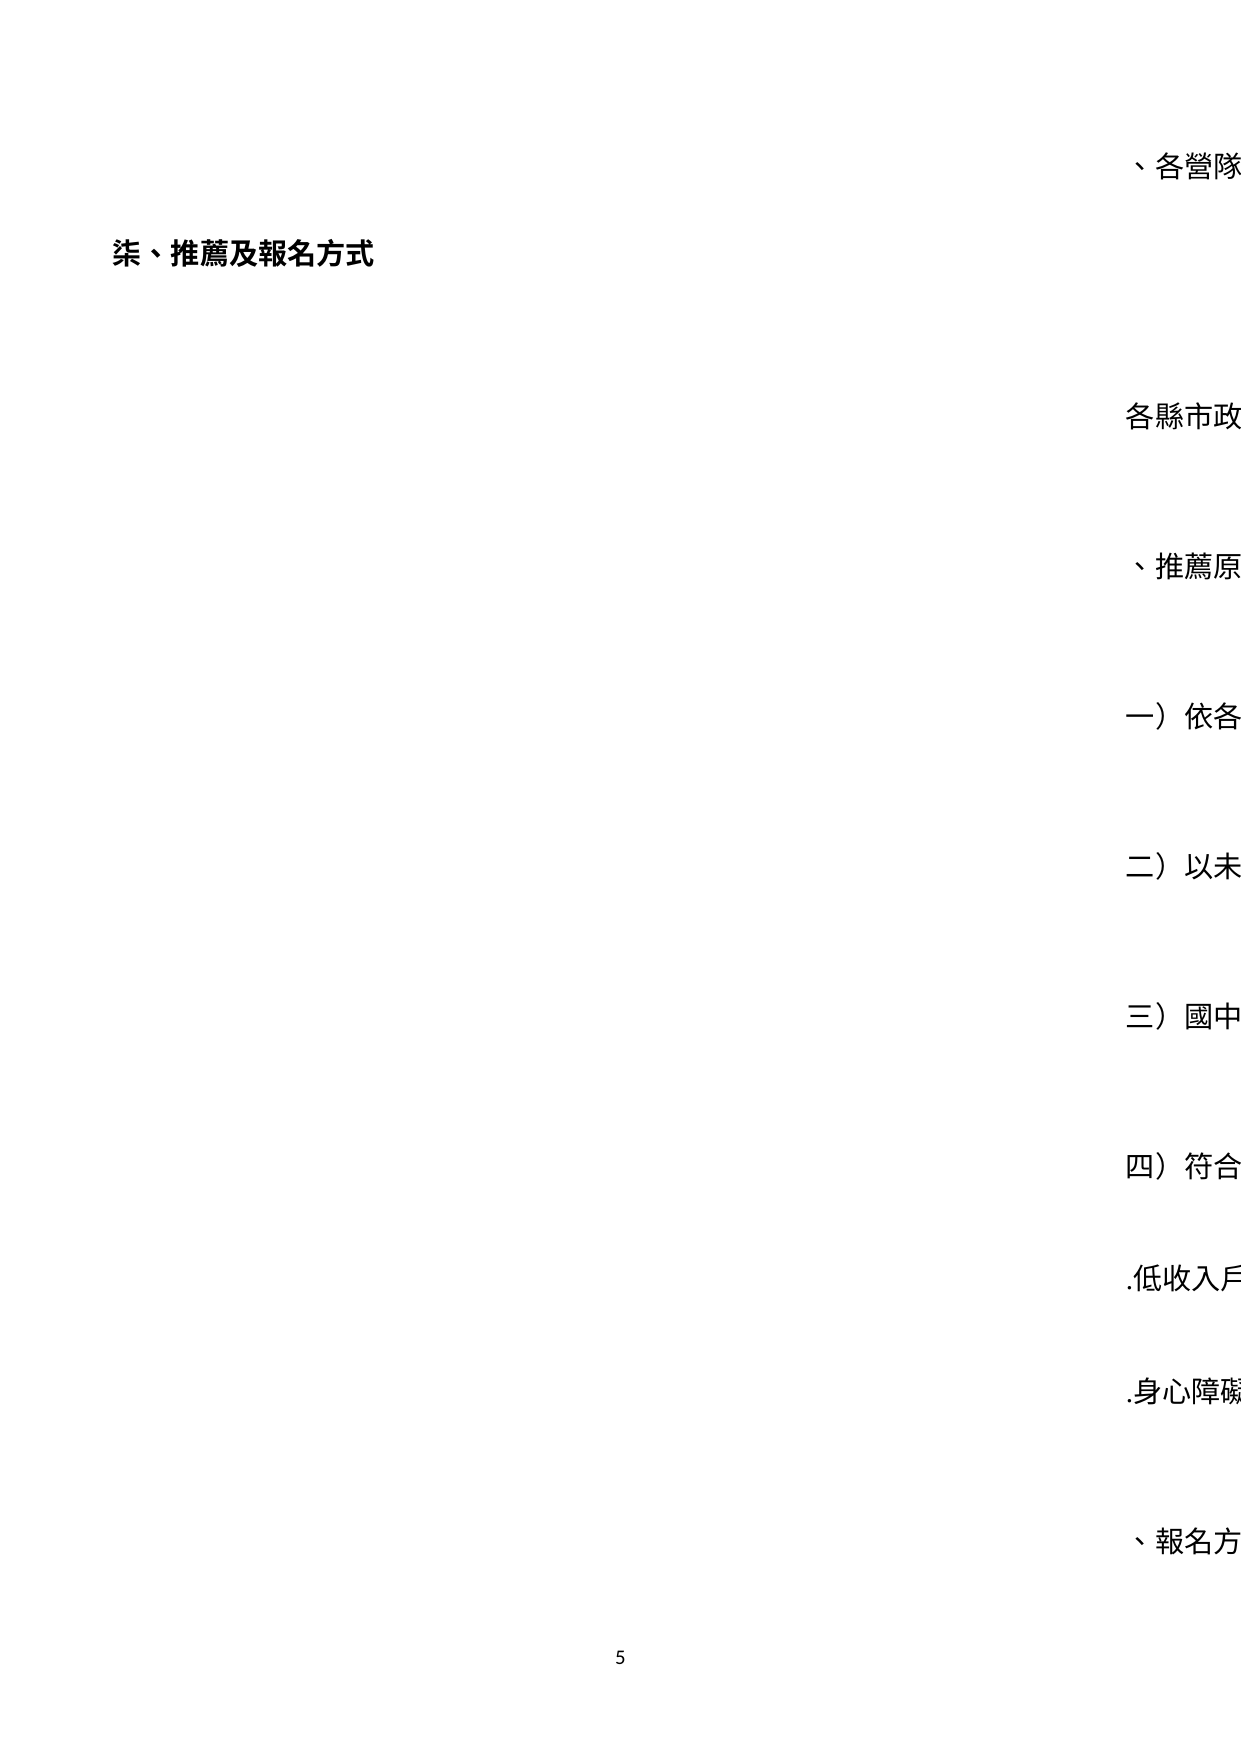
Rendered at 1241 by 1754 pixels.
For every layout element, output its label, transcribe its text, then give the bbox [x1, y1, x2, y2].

text 一、推薦原則：各縣市政府依下列原則自訂遴選方式，推薦各營隊參加學生。 [1126, 452, 1240, 602]
text （二）以未參加104年度和105年度資優生夏令營隊的學生為優先。 [1126, 752, 1240, 902]
text 1.低收入戶子女或中低收入戶子女。 [1126, 1202, 1240, 1314]
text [1126, 127, 1240, 202]
text 柒、推薦及報名方式 [112, 214, 1128, 289]
text 請各縣市政府依推薦原則、報名方式及報名注意事項（如附件3）辦理推薦報名事宜。 [1126, 302, 1240, 452]
text （三）國中組以105學年度國中一、二年級資優學生為優先；國小組以105學年度國小四、五年級資優學生為優先。 [1126, 902, 1240, 1052]
text （四）符合參加對象且具下列條件者得優先推薦： [1126, 1052, 1240, 1202]
text （一）依各營隊縣市分配人數推薦學生參加。 [1126, 602, 1240, 752]
text 2.身心障礙學生。 [1126, 1314, 1240, 1427]
text 二、報名方式： [1126, 1427, 1240, 1577]
